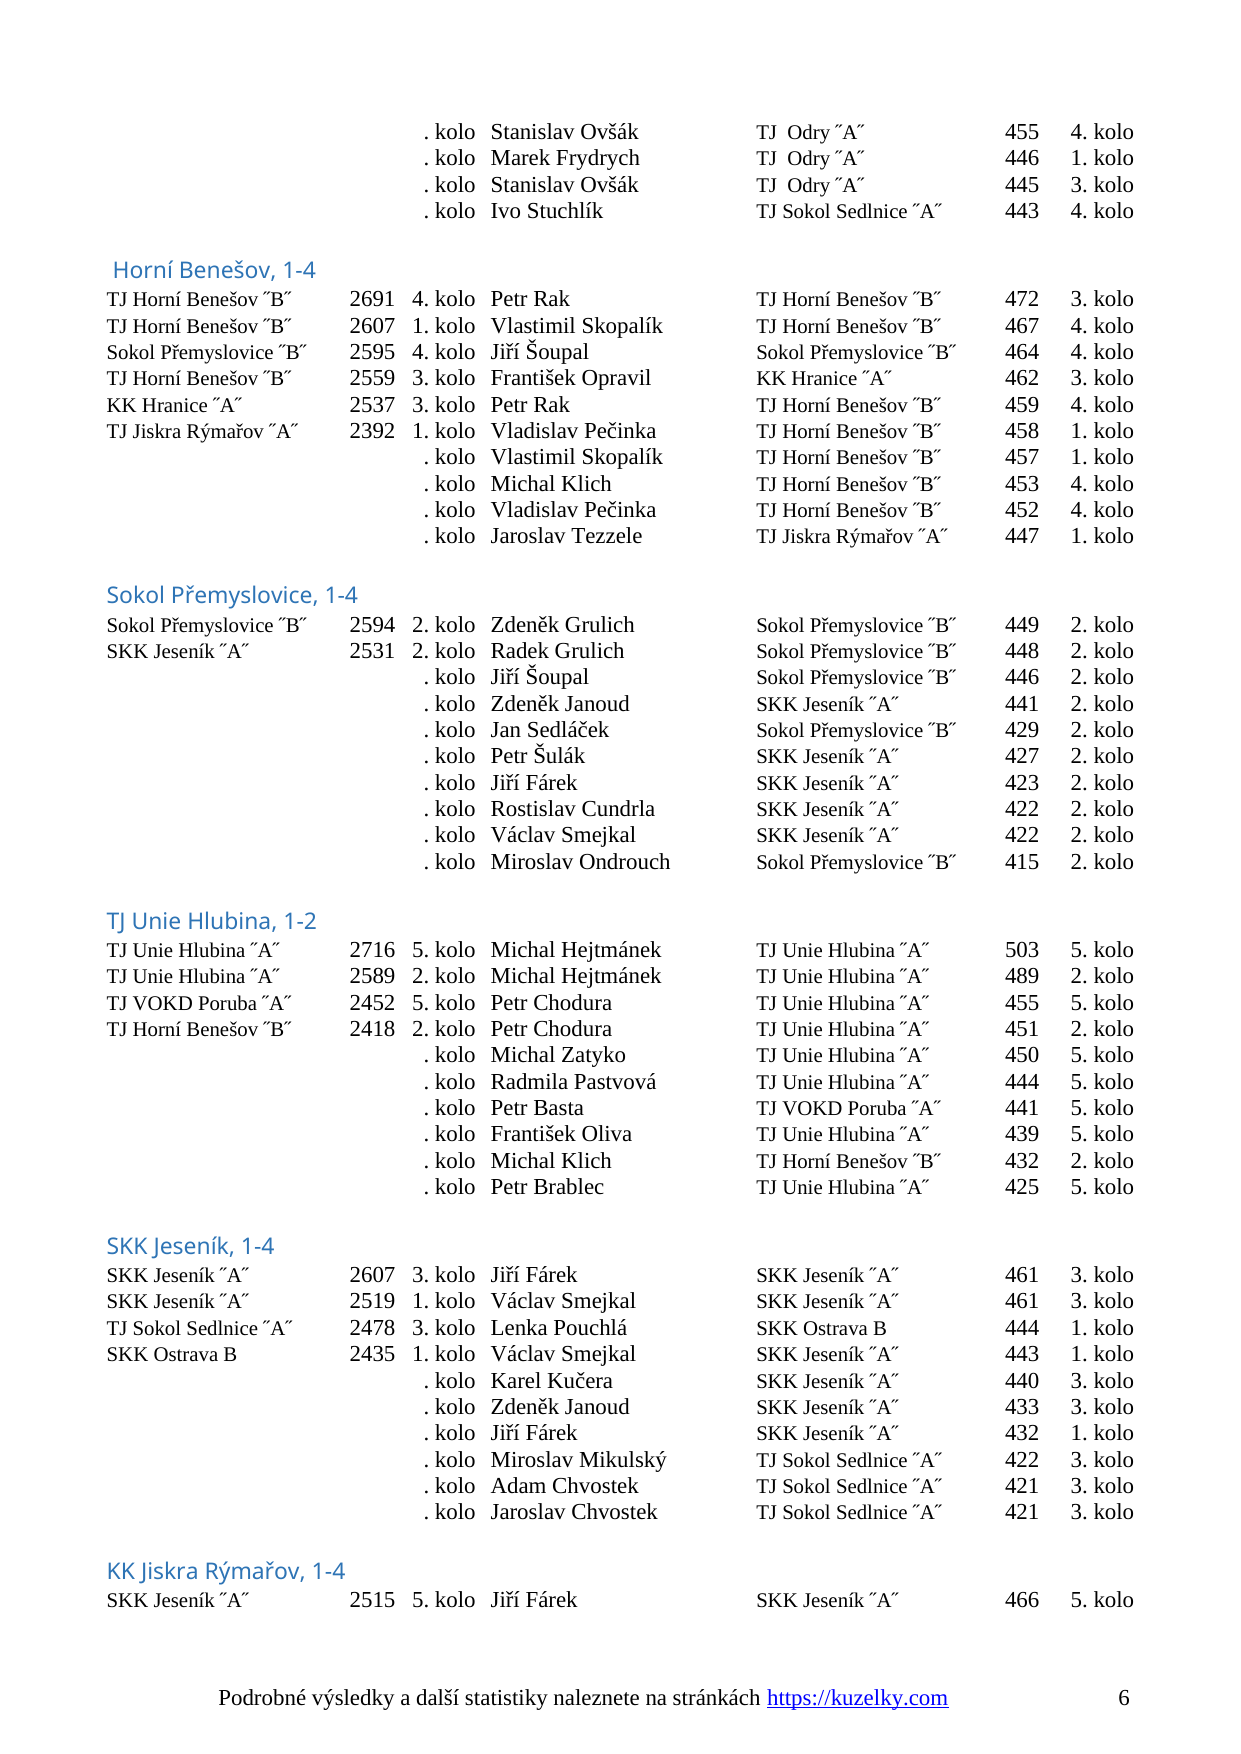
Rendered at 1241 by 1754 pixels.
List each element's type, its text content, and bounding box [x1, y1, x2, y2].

text . kolo Petr Basta TJ VOKD Poruba ˝A˝ 441 5. kolo [106, 1094, 1134, 1120]
text TJ VOKD Poruba ˝A˝ 2452 5. kolo Petr Chodura TJ Unie Hlubina ˝A˝ 455 5. kolo [106, 989, 1134, 1015]
text . kolo Stanislav Ovšák TJ Odry ˝A˝ 445 3. kolo [106, 171, 1134, 197]
text TJ Jiskra Rýmařov ˝A˝ 2392 1. kolo Vladislav Pečinka TJ Horní Benešov ˝B˝ 458 1. kolo [106, 417, 1134, 443]
text . kolo Miroslav Ondrouch Sokol Přemyslovice ˝B˝ 415 2. kolo [106, 848, 1134, 874]
text . kolo Miroslav Mikulský TJ Sokol Sedlnice ˝A˝ 422 3. kolo [106, 1446, 1134, 1472]
text . kolo Jiří Šoupal Sokol Přemyslovice ˝B˝ 446 2. kolo [106, 663, 1134, 690]
text . kolo Petr Brablec TJ Unie Hlubina ˝A˝ 425 5. kolo [106, 1173, 1134, 1199]
text KK Hranice ˝A˝ 2537 3. kolo Petr Rak TJ Horní Benešov ˝B˝ 459 4. kolo [106, 391, 1134, 417]
text . kolo Jaroslav Chvostek TJ Sokol Sedlnice ˝A˝ 421 3. kolo [106, 1498, 1134, 1525]
text . kolo Jiří Fárek SKK Jeseník ˝A˝ 423 2. kolo [106, 769, 1134, 795]
text TJ Horní Benešov ˝B˝ 2418 2. kolo Petr Chodura TJ Unie Hlubina ˝A˝ 451 2. kolo [106, 1015, 1134, 1041]
text . kolo Marek Frydrych TJ Odry ˝A˝ 446 1. kolo [106, 144, 1134, 171]
text SKK Jeseník ˝A˝ 2519 1. kolo Václav Smejkal SKK Jeseník ˝A˝ 461 3. kolo [106, 1288, 1134, 1314]
subtitle KK Jiskra Rýmařov, 1-4 [106, 1555, 1134, 1587]
subtitle SKK Jeseník, 1-4 [106, 1230, 1134, 1261]
text . kolo Ivo Stuchlík TJ Sokol Sedlnice ˝A˝ 443 4. kolo [106, 197, 1134, 223]
text . kolo Karel Kučera SKK Jeseník ˝A˝ 440 3. kolo [106, 1367, 1134, 1393]
text . kolo Radmila Pastvová TJ Unie Hlubina ˝A˝ 444 5. kolo [106, 1068, 1134, 1094]
text SKK Jeseník ˝A˝ 2515 5. kolo Jiří Fárek SKK Jeseník ˝A˝ 466 5. kolo [106, 1587, 1134, 1613]
text TJ Horní Benešov ˝B˝ 2607 1. kolo Vlastimil Skopalík TJ Horní Benešov ˝B˝ 467 4. kolo [106, 312, 1134, 338]
text TJ Horní Benešov ˝B˝ 2691 4. kolo Petr Rak TJ Horní Benešov ˝B˝ 472 3. kolo [106, 285, 1134, 312]
text . kolo Michal Klich TJ Horní Benešov ˝B˝ 432 2. kolo [106, 1147, 1134, 1173]
text TJ Unie Hlubina ˝A˝ 2589 2. kolo Michal Hejtmánek TJ Unie Hlubina ˝A˝ 489 2. kolo [106, 962, 1134, 989]
subtitle Horní Benešov, 1-4 [106, 254, 1134, 285]
text . kolo Jiří Fárek SKK Jeseník ˝A˝ 432 1. kolo [106, 1419, 1134, 1446]
text . kolo Vlastimil Skopalík TJ Horní Benešov ˝B˝ 457 1. kolo [106, 443, 1134, 470]
text . kolo Zdeněk Janoud SKK Jeseník ˝A˝ 441 2. kolo [106, 690, 1134, 716]
text . kolo Michal Klich TJ Horní Benešov ˝B˝ 453 4. kolo [106, 470, 1134, 496]
text . kolo Jan Sedláček Sokol Přemyslovice ˝B˝ 429 2. kolo [106, 716, 1134, 742]
text . kolo Vladislav Pečinka TJ Horní Benešov ˝B˝ 452 4. kolo [106, 496, 1134, 522]
text . kolo Jaroslav Tezzele TJ Jiskra Rýmařov ˝A˝ 447 1. kolo [106, 522, 1134, 549]
text TJ Unie Hlubina ˝A˝ 2716 5. kolo Michal Hejtmánek TJ Unie Hlubina ˝A˝ 503 5. kolo [106, 936, 1134, 962]
text . kolo Rostislav Cundrla SKK Jeseník ˝A˝ 422 2. kolo [106, 795, 1134, 821]
text Sokol Přemyslovice ˝B˝ 2595 4. kolo Jiří Šoupal Sokol Přemyslovice ˝B˝ 464 4. kolo [106, 338, 1134, 364]
text . kolo Petr Šulák SKK Jeseník ˝A˝ 427 2. kolo [106, 742, 1134, 769]
subtitle Sokol Přemyslovice, 1-4 [106, 579, 1134, 611]
text SKK Ostrava B 2435 1. kolo Václav Smejkal SKK Jeseník ˝A˝ 443 1. kolo [106, 1340, 1134, 1367]
text SKK Jeseník ˝A˝ 2531 2. kolo Radek Grulich Sokol Přemyslovice ˝B˝ 448 2. kolo [106, 637, 1134, 663]
text . kolo František Oliva TJ Unie Hlubina ˝A˝ 439 5. kolo [106, 1120, 1134, 1147]
text . kolo Zdeněk Janoud SKK Jeseník ˝A˝ 433 3. kolo [106, 1393, 1134, 1419]
text . kolo Václav Smejkal SKK Jeseník ˝A˝ 422 2. kolo [106, 821, 1134, 848]
text TJ Sokol Sedlnice ˝A˝ 2478 3. kolo Lenka Pouchlá SKK Ostrava B 444 1. kolo [106, 1314, 1134, 1340]
subtitle TJ Unie Hlubina, 1-2 [106, 905, 1134, 936]
text . kolo Stanislav Ovšák TJ Odry ˝A˝ 455 4. kolo [106, 118, 1134, 144]
text . kolo Michal Zatyko TJ Unie Hlubina ˝A˝ 450 5. kolo [106, 1041, 1134, 1068]
text Sokol Přemyslovice ˝B˝ 2594 2. kolo Zdeněk Grulich Sokol Přemyslovice ˝B˝ 449 2. kolo [106, 611, 1134, 637]
text . kolo Adam Chvostek TJ Sokol Sedlnice ˝A˝ 421 3. kolo [106, 1472, 1134, 1498]
text SKK Jeseník ˝A˝ 2607 3. kolo Jiří Fárek SKK Jeseník ˝A˝ 461 3. kolo [106, 1261, 1134, 1288]
text TJ Horní Benešov ˝B˝ 2559 3. kolo František Opravil KK Hranice ˝A˝ 462 3. kolo [106, 364, 1134, 391]
